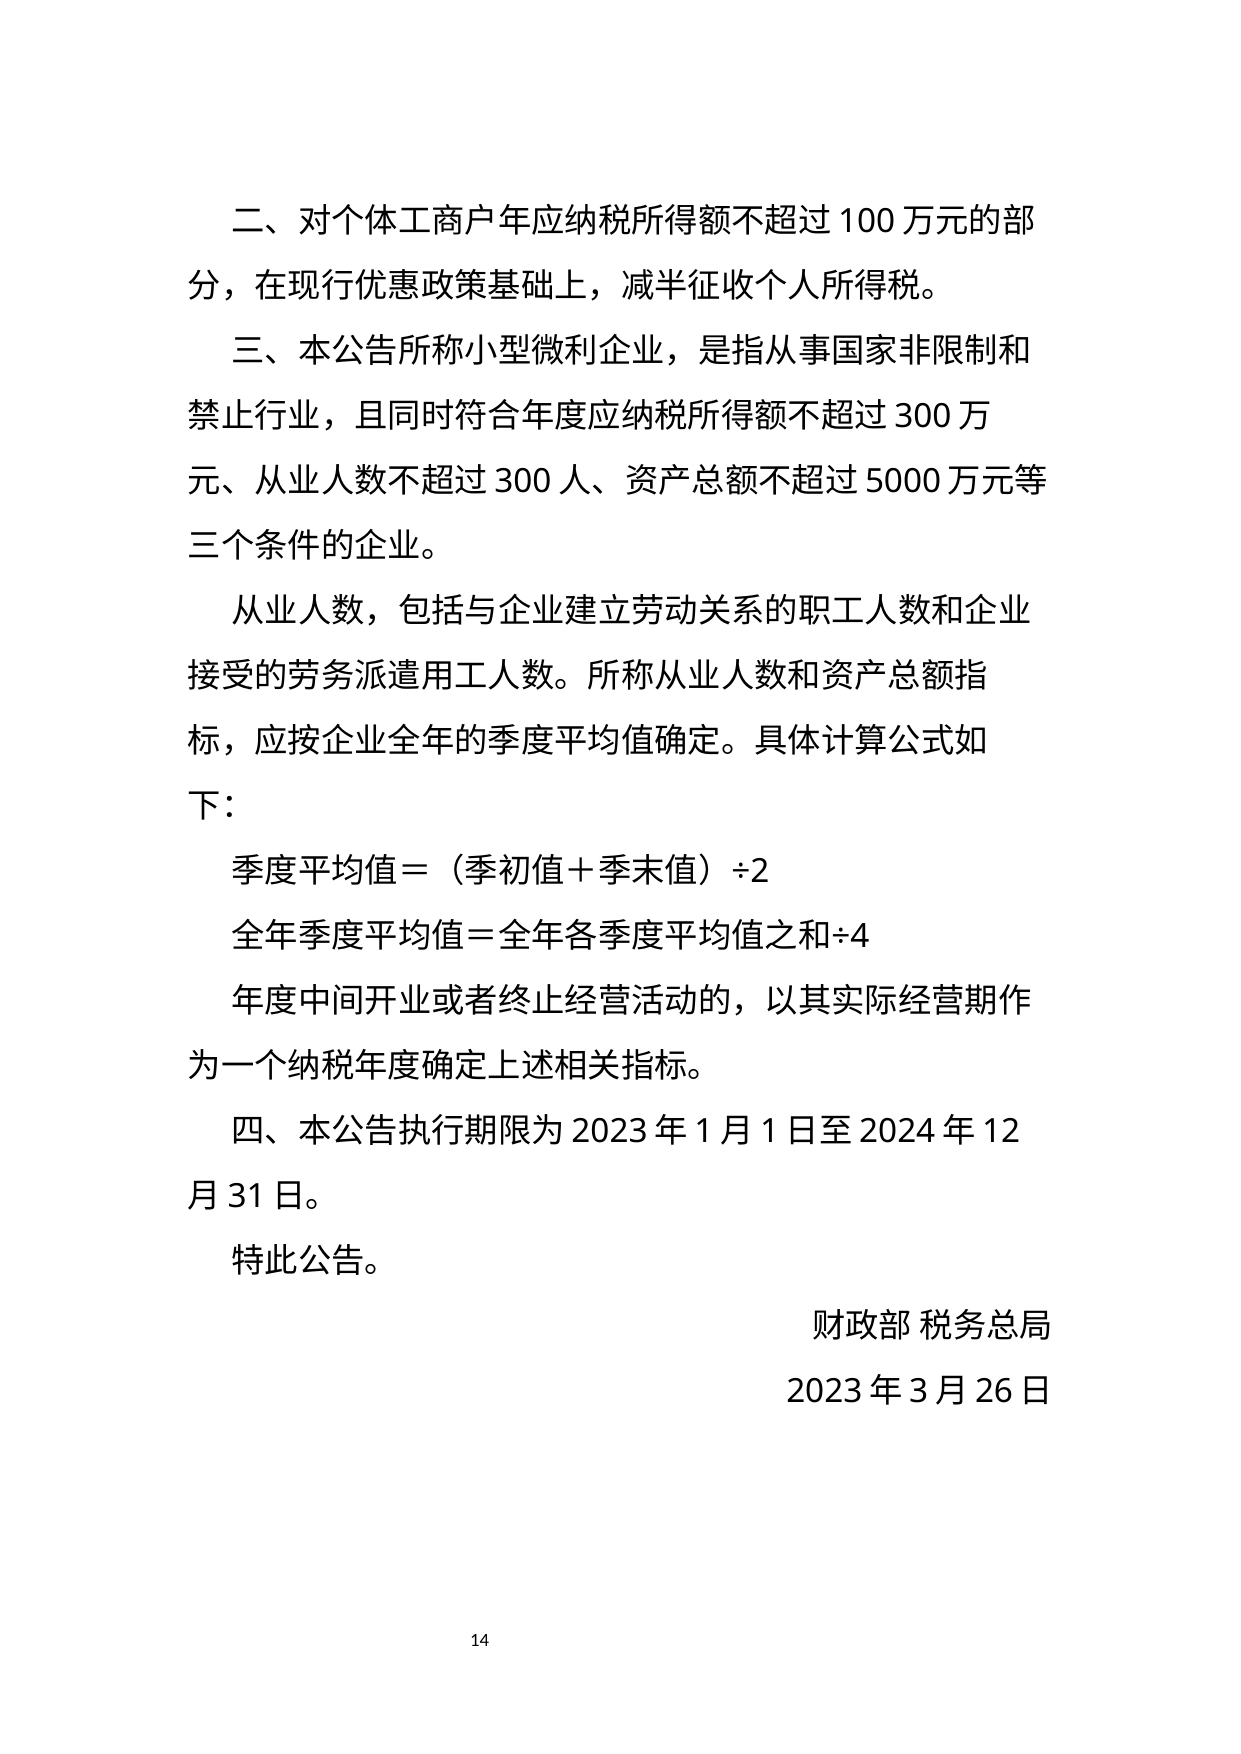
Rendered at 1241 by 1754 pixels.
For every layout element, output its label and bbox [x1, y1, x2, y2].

table_header [188, 162, 1053, 1420]
